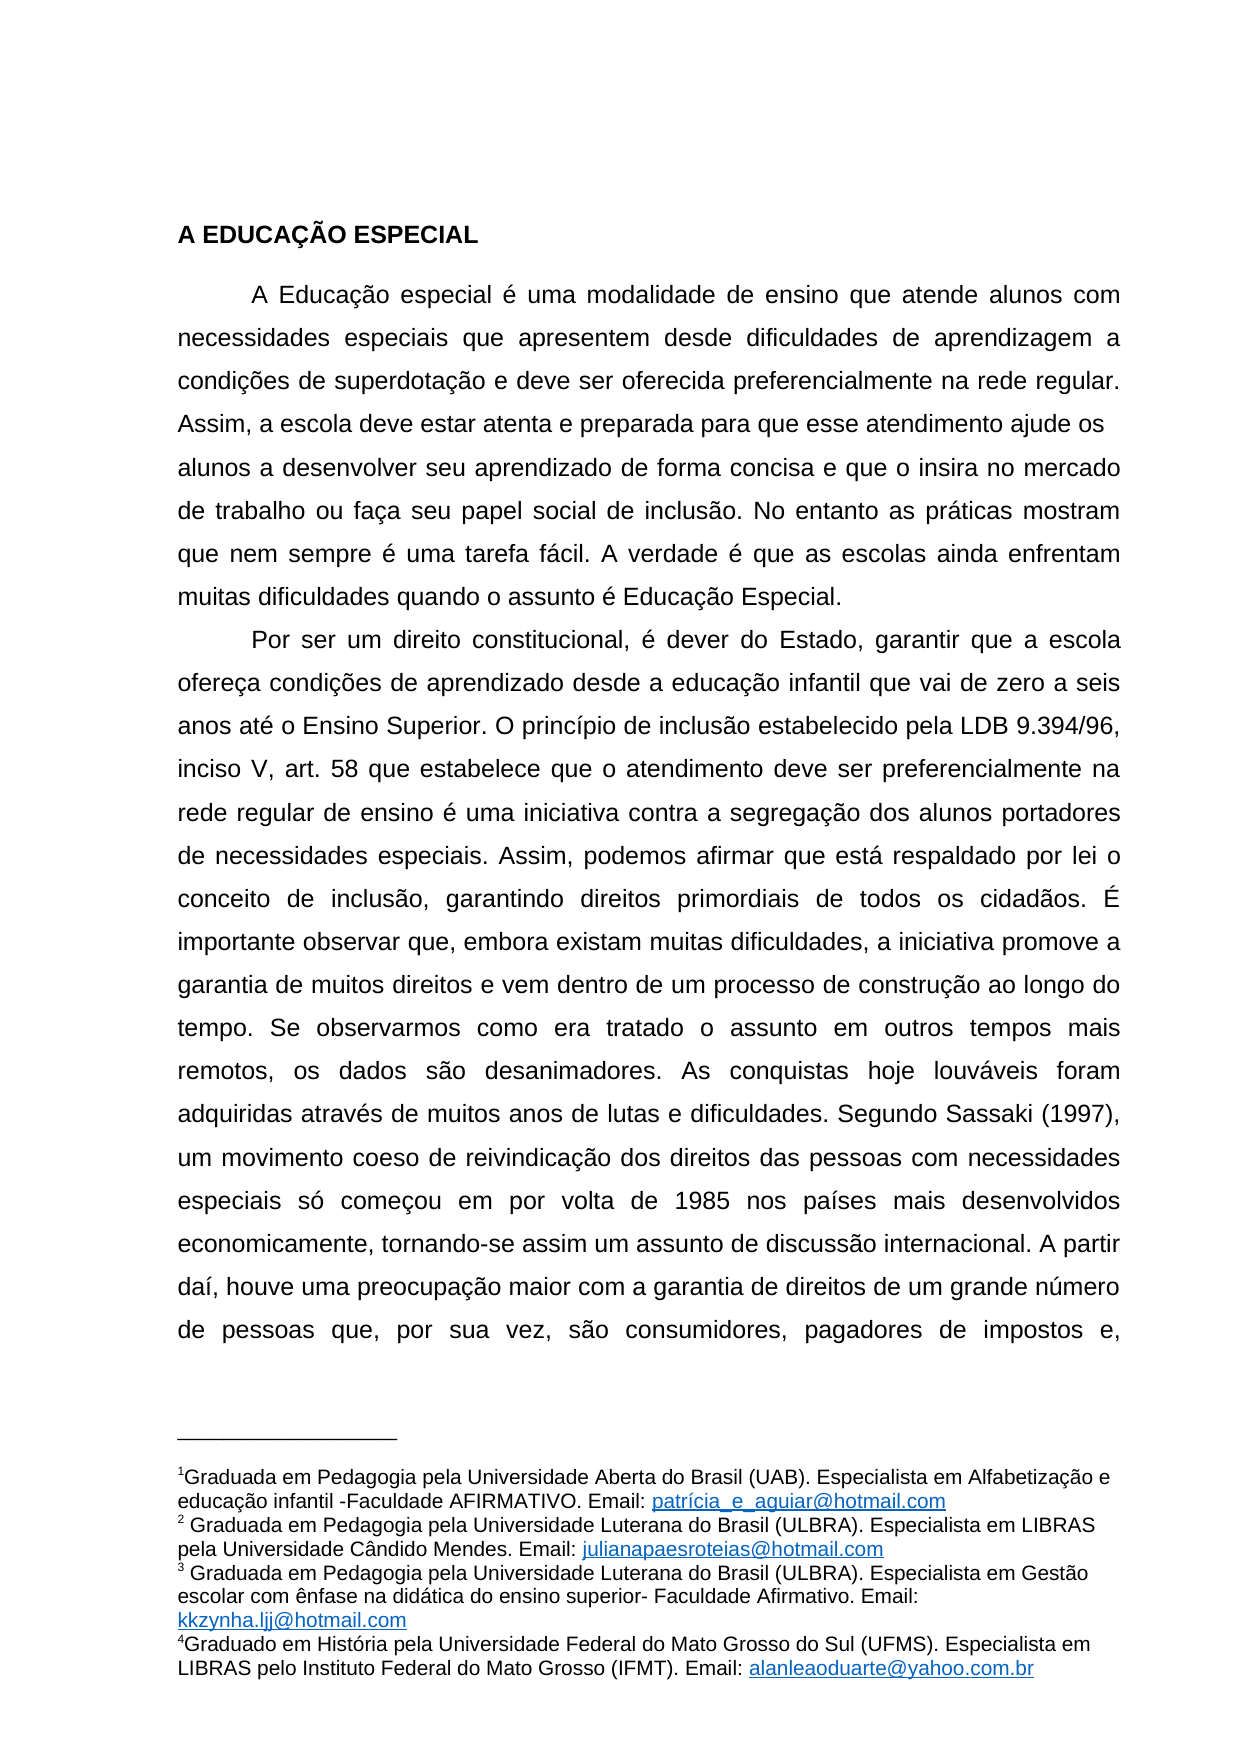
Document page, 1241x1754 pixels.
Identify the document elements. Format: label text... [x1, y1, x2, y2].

text alunos a desenvolver seu aprendizado de forma concisa e que o insira no mercado de trabalho ou faça seu papel social de inclusão. No entanto as práticas mostram que nem sempre é uma tarefa fácil. A verdade é que as escolas ainda enfrentam muitas dificuldades quando o assunto é Educação Especial. [177, 453, 1122, 611]
text A EDUCAÇÃO ESPECIAL [177, 220, 1122, 249]
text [177, 625, 1122, 1344]
text A Educação especial é uma modalidade de ensino que atende alunos com necessidades especiais que apresentem desde dificuldades de aprendizagem a condições de superdotação e deve ser oferecida preferencialmente na rede regular. Assim, a escola deve estar atenta e preparada para que esse atendimento ajude os [177, 280, 1122, 438]
